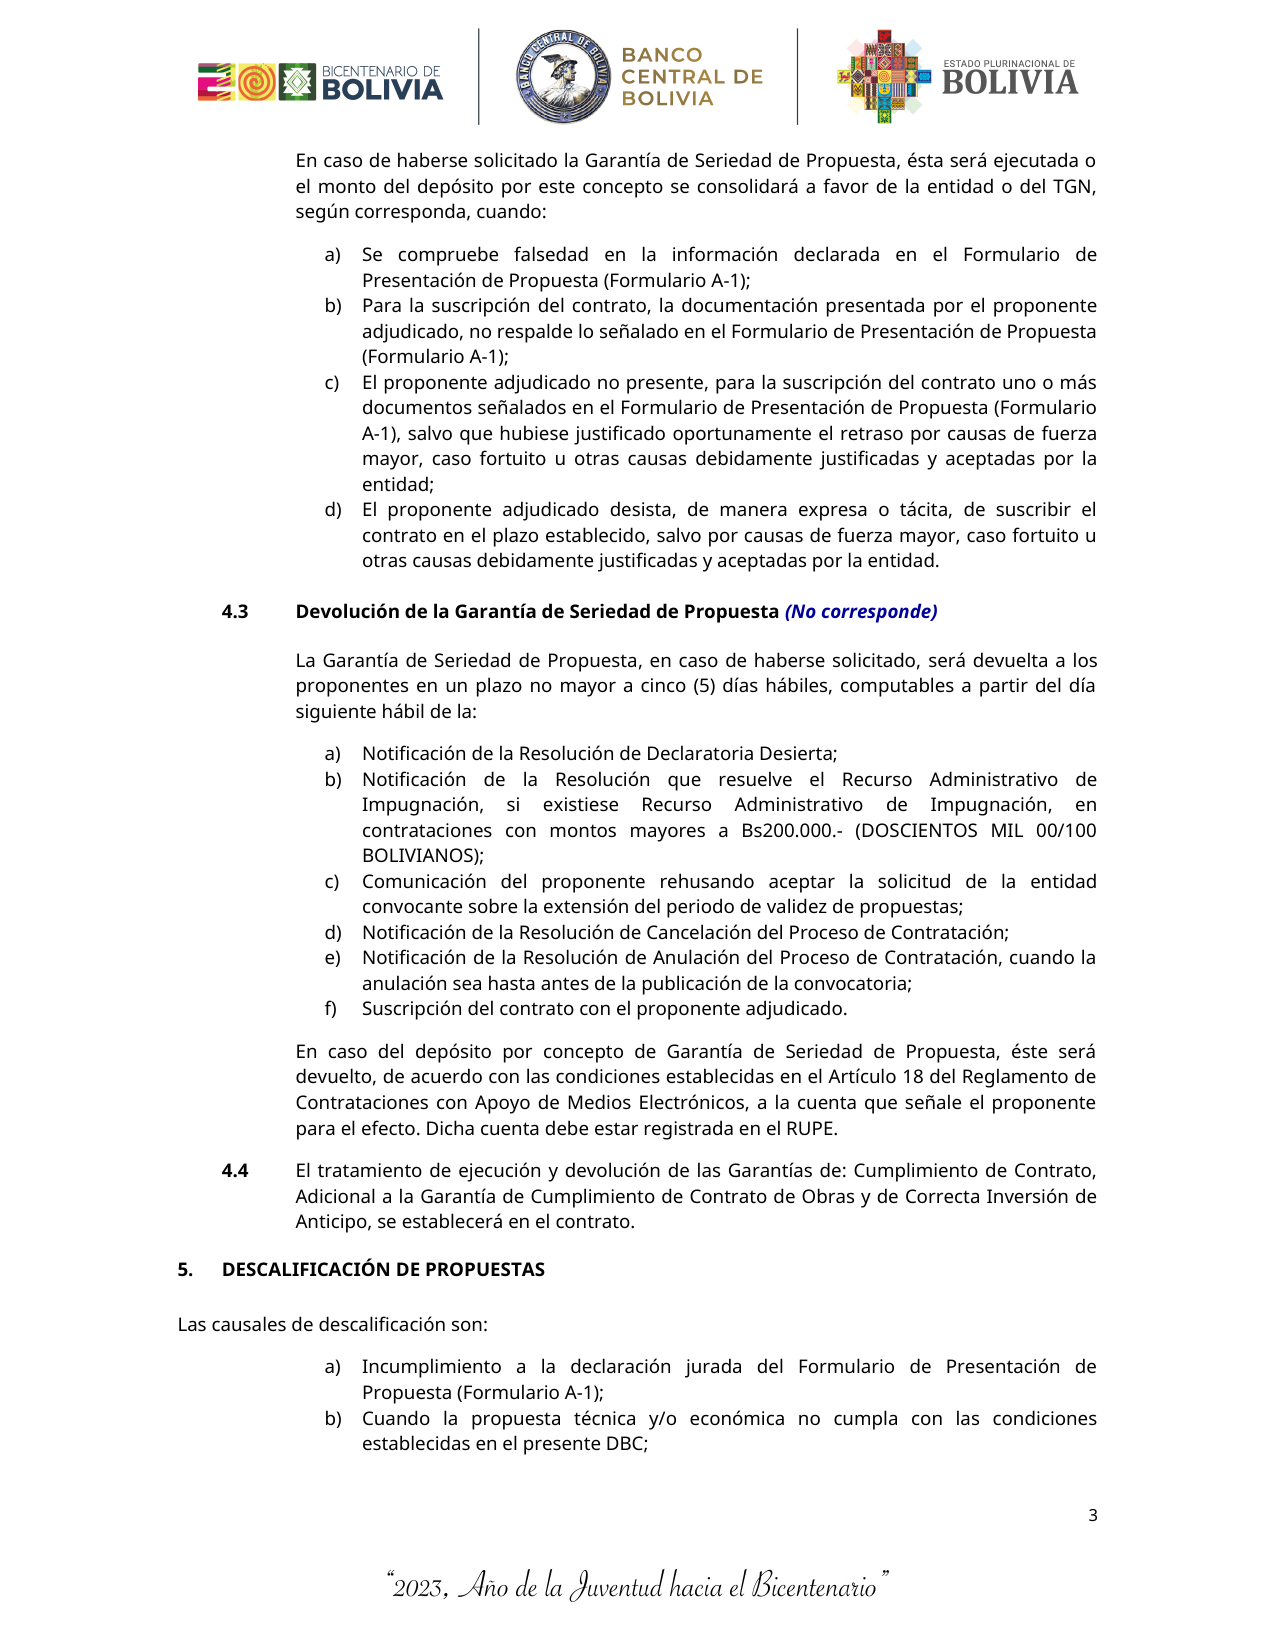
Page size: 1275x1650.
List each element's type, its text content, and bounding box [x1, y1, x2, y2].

list Notificación de la Resolución de Cancelación del Proceso de Contratación; [324, 919, 1098, 945]
list Comunicación del proponente rehusando aceptar la solicitud de la entidad convocante sobre la extensión del periodo de validez de propuestas; [324, 868, 1098, 919]
list El tratamiento de ejecución y devolución de las Garantías de: Cumplimiento de Contrato, Adicional a la Garantía de Cumplimiento de Contrato de Obras y de Correcta Inversión de Anticipo, se establecerá en el contrato. [222, 1157, 1098, 1234]
list Para la suscripción del contrato, la documentación presentada por el proponente adjudicado, no respalde lo señalado en el Formulario de Presentación de Propuesta (Formulario A-1); [324, 292, 1098, 369]
picture [0, 1557, 1272, 1620]
list Notificación de la Resolución de Declaratoria Desierta; [324, 741, 1098, 766]
list En caso de haberse solicitado la Garantía de Seriedad de Propuesta, ésta será ejecutada o el monto del depósito por este concepto se consolidará a favor de la entidad o del TGN, según corresponda, cuando: [295, 148, 1098, 224]
list El proponente adjudicado no presente, para la suscripción del contrato uno o más documentos señalados en el Formulario de Presentación de Propuesta (Formulario A-1), salvo que hubiese justificado oportunamente el retraso por causas de fuerza mayor, caso fortuito u otras causas debidamente justificadas y aceptadas por la entidad; [324, 369, 1098, 497]
list Se compruebe falsedad en la información declarada en el Formulario de Presentación de Propuesta (Formulario A-1); [324, 241, 1098, 292]
list Notificación de la Resolución de Anulación del Proceso de Contratación, cuando la anulación sea hasta antes de la publicación de la convocatoria; [324, 945, 1098, 996]
list La Garantía de Seriedad de Propuesta, en caso de haberse solicitado, será devuelta a los proponentes en un plazo no mayor a cinco (5) días hábiles, computables a partir del día siguiente hábil de la: [295, 647, 1098, 723]
list Suscripción del contrato con el proponente adjudicado. [324, 996, 1098, 1021]
text Las causales de descalificación son: [177, 1311, 1098, 1337]
list En caso del depósito por concepto de Garantía de Seriedad de Propuesta, éste será devuelto, de acuerdo con las condiciones establecidas en el Artículo 18 del Reglamento de Contrataciones con Apoyo de Medios Electrónicos, a la cuenta que señale el proponente para el efecto. Dicha cuenta debe estar registrada en el RUPE. [295, 1038, 1098, 1140]
title DESCALIFICACIÓN DE PROPUESTAS [177, 1257, 1098, 1282]
list Notificación de la Resolución que resuelve el Recurso Administrativo de Impugnación, si existiese Recurso Administrativo de Impugnación, en contrataciones con montos mayores a Bs200.000.- (DOSCIENTOS MIL 00/100 BOLIVIANOS); [324, 766, 1098, 868]
list Incumplimiento a la declaración jurada del Formulario de Presentación de Propuesta (Formulario A-1); [324, 1354, 1098, 1405]
list Devolución de la Garantía de Seriedad de Propuesta (No corresponde) [222, 599, 1098, 624]
list Cuando la propuesta técnica y/o económica no cumpla con las condiciones establecidas en el presente DBC; [324, 1405, 1098, 1456]
list El proponente adjudicado desista, de manera expresa o tácita, de suscribir el contrato en el plazo establecido, salvo por causas de fuerza mayor, caso fortuito u otras causas debidamente justificadas y aceptadas por la entidad. [324, 497, 1098, 573]
picture [0, 0, 1275, 128]
